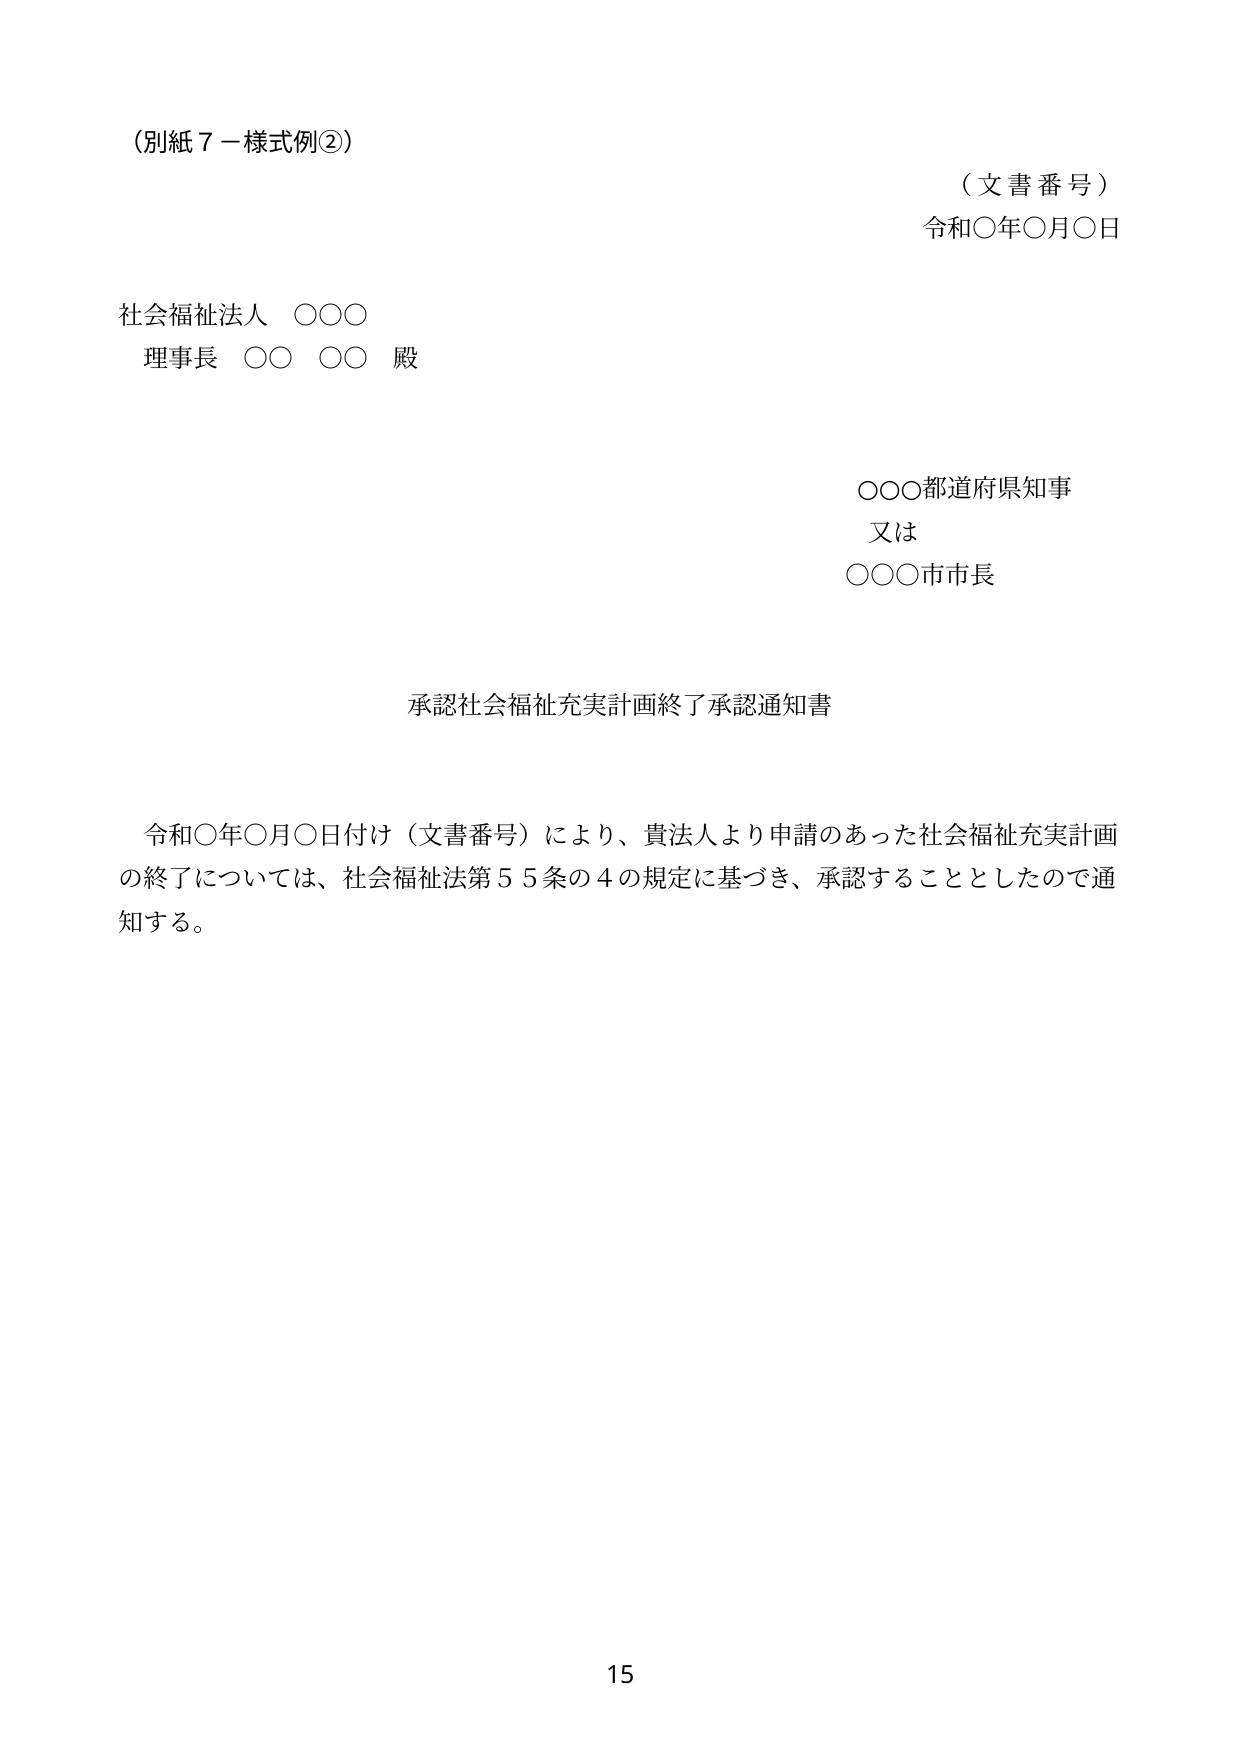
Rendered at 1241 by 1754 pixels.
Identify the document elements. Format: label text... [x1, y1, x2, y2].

text （文書番号） [118, 162, 1122, 205]
text 社会福祉法人 ○○○ [118, 292, 1122, 335]
text ○○○都道府県知事 [168, 465, 1072, 509]
text 承認社会福祉充実計画終了承認通知書 [118, 682, 1122, 725]
text 又は [118, 509, 972, 552]
text 理事長 ○○ ○○ 殿 [118, 335, 1122, 379]
text （別紙７－様式例②） [118, 119, 1122, 162]
text 令和○年○月○日 [118, 205, 1122, 249]
text ○○○市市長 [118, 552, 1022, 595]
text 令和○年○月○日付け（文書番号）により、貴法人より申請のあった社会福祉充実計画の終了については、社会福祉法第５５条の４の規定に基づき、承認することとしたので通知する。 [118, 812, 1122, 942]
